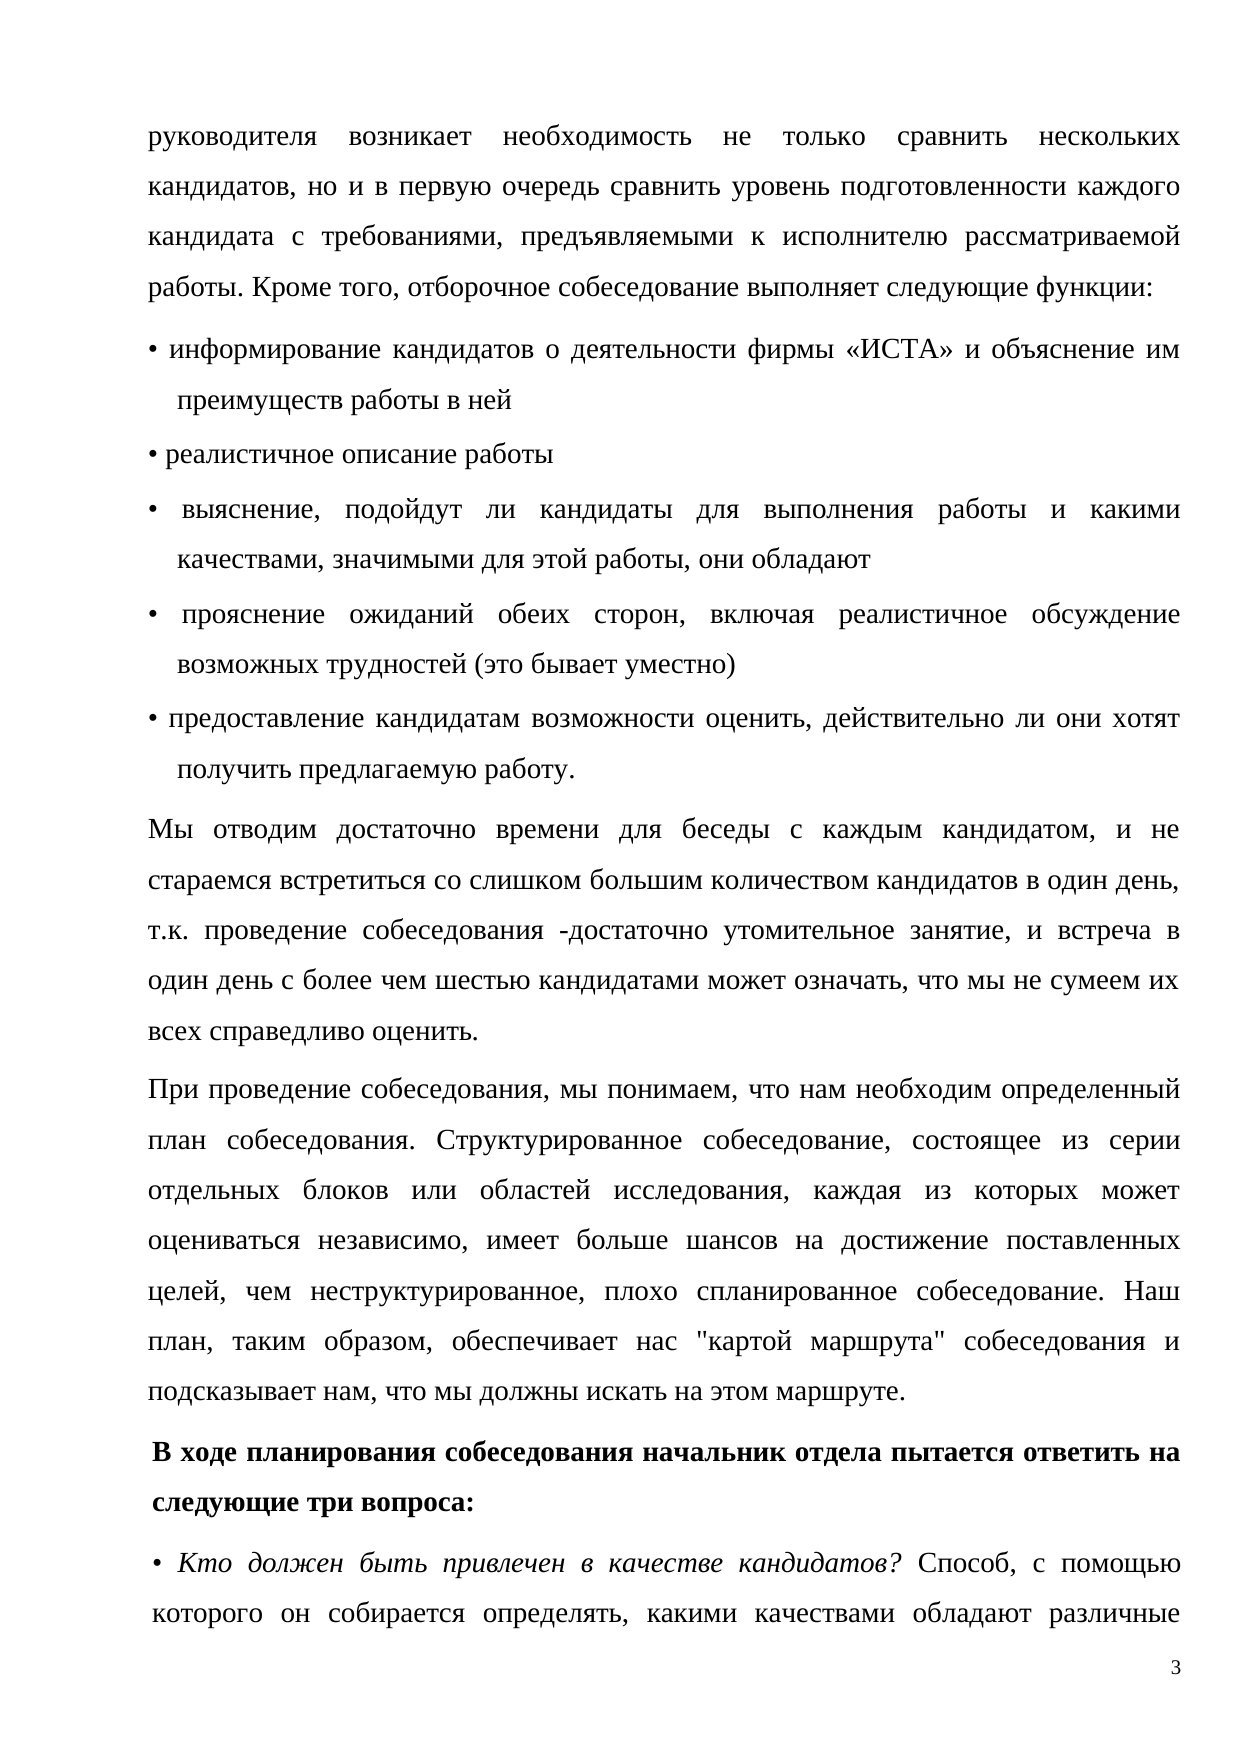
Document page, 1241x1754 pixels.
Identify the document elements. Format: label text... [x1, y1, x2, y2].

text • выяснение, подойдут ли кандидаты для выполнения работы и какими качествами, значимыми для этой работы, они обладают [148, 491, 1181, 575]
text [148, 118, 1181, 303]
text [152, 1545, 1181, 1629]
text • информирование кандидатов о деятельности фирмы «ИСТА» и объяснение им преимуществ работы в ней [148, 332, 1181, 416]
text Мы отводим достаточно времени для беседы с каждым кандидатом, и не стараемся встретиться со слишком большим количеством кандидатов в один день, т.к. проведение собеседования -достаточно утомительное занятие, и встреча в один день с более чем шестью кандидатами может означать, что мы не сумеем их всех справедливо оценить. [148, 812, 1181, 1047]
text При проведение собеседования, мы понимаем, что нам необходим определенный план собеседования. Структурированное собеседование, состоящее из серии отдельных блоков или областей исследования, каждая из которых может оцениваться независимо, имеет больше шансов на достижение поставленных целей, чем неструктурированное, плохо спланированное собеседование. Наш план, таким образом, обеспечивает нас "картой маршрута" собеседования и подсказывает нам, что мы должны искать на этом маршруте. [148, 1072, 1181, 1407]
text В ходе планирования собеседования начальник отдела пытается ответить на следующие три вопроса: [152, 1434, 1181, 1518]
text • прояснение ожиданий обеих сторон, включая реалистичное обсуждение возможных трудностей (это бывает уместно) [148, 596, 1181, 680]
text • предоставление кандидатам возможности оценить, действительно ли они хотят получить предлагаемую работу. [148, 701, 1181, 784]
text • реалистичное описание работы [148, 437, 1098, 470]
